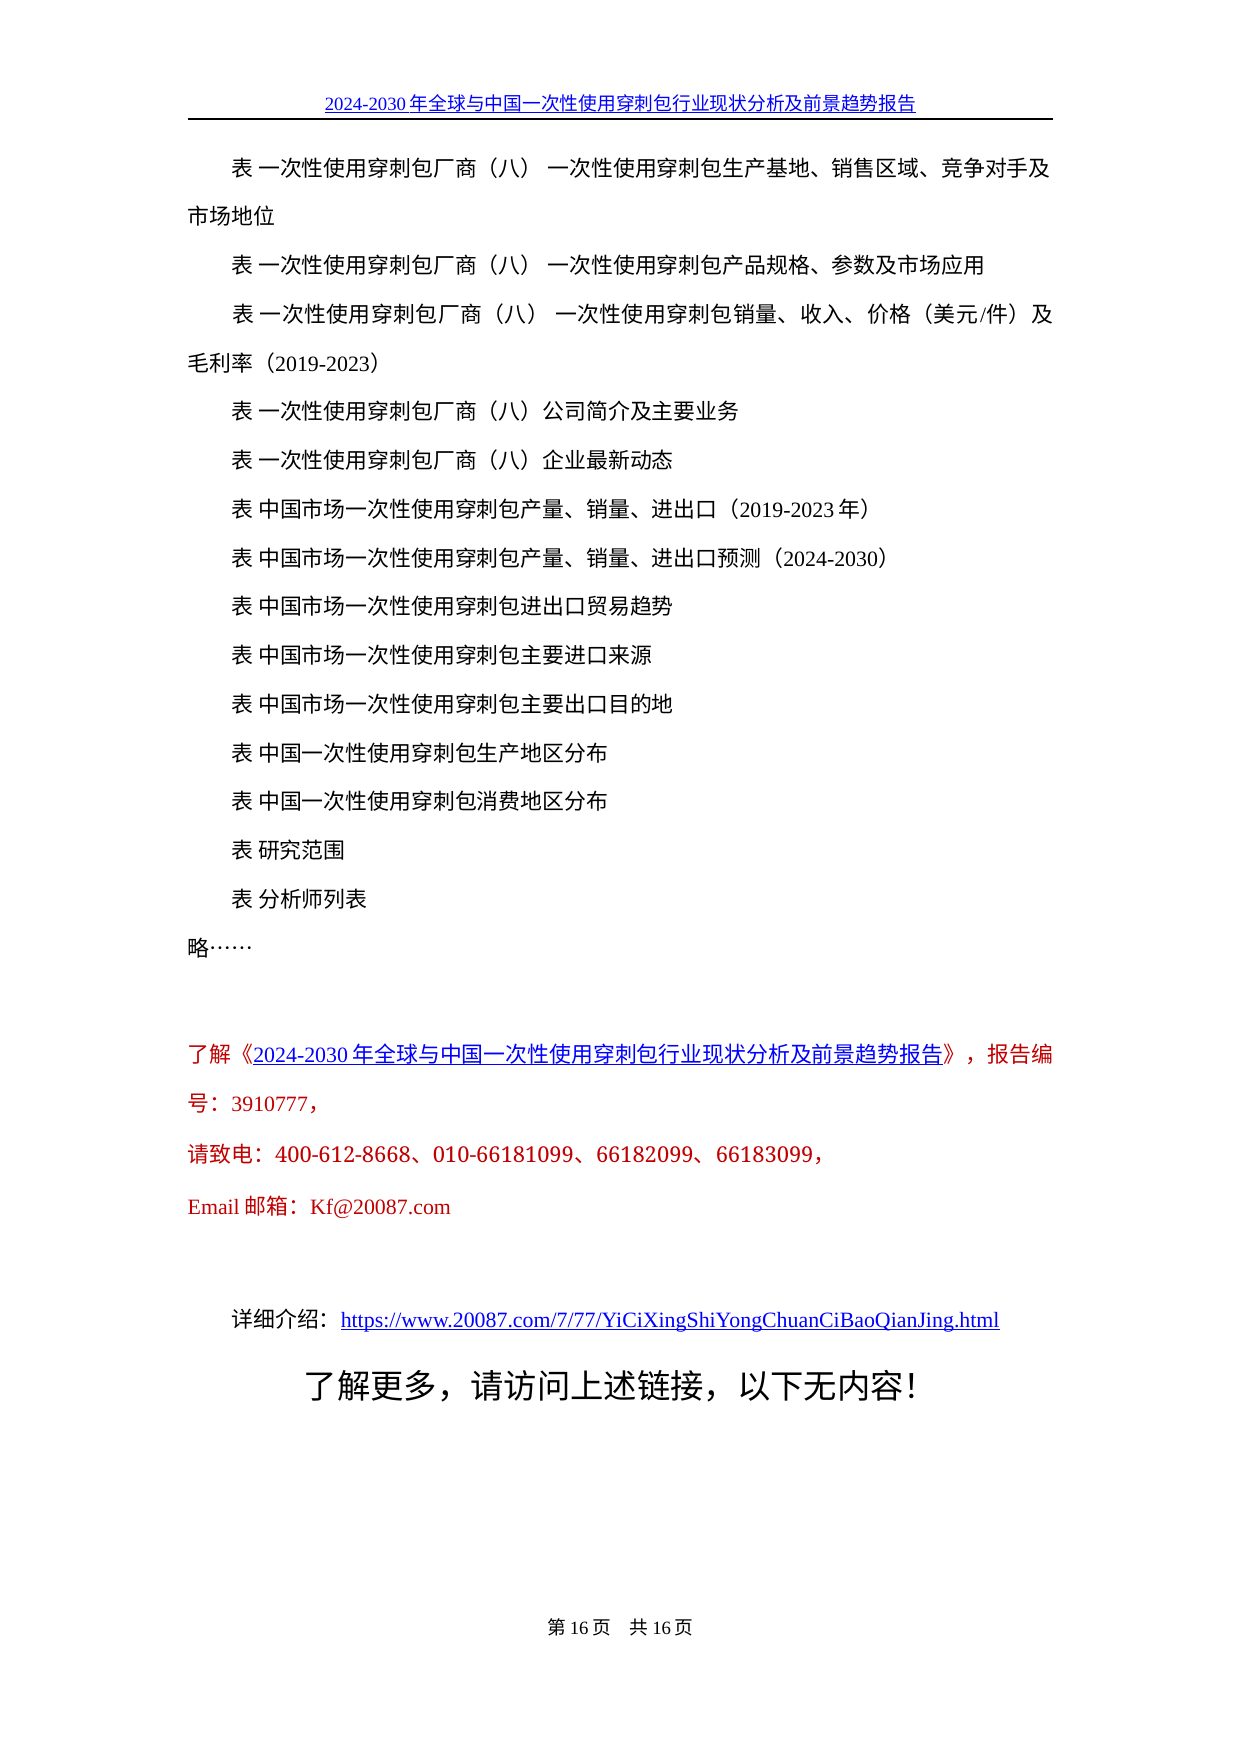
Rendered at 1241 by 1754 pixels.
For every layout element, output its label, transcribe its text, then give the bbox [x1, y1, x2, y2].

text 请致电：400-612-8668、010-66181099、66182099、66183099， [187, 1137, 1053, 1169]
title 了解更多，请访问上述链接，以下无内容！ [187, 1351, 1053, 1416]
text 了解《2024-2030年全球与中国一次性使用穿刺包行业现状分析及前景趋势报告》，报告编号：3910777， [187, 1037, 1053, 1118]
text Email邮箱：Kf@20087.com [187, 1188, 1053, 1221]
text 详细介绍：https://www.20087.com/7/77/YiCiXingShiYongChuanCiBaoQianJing.html [187, 1301, 1053, 1334]
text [187, 150, 1053, 963]
